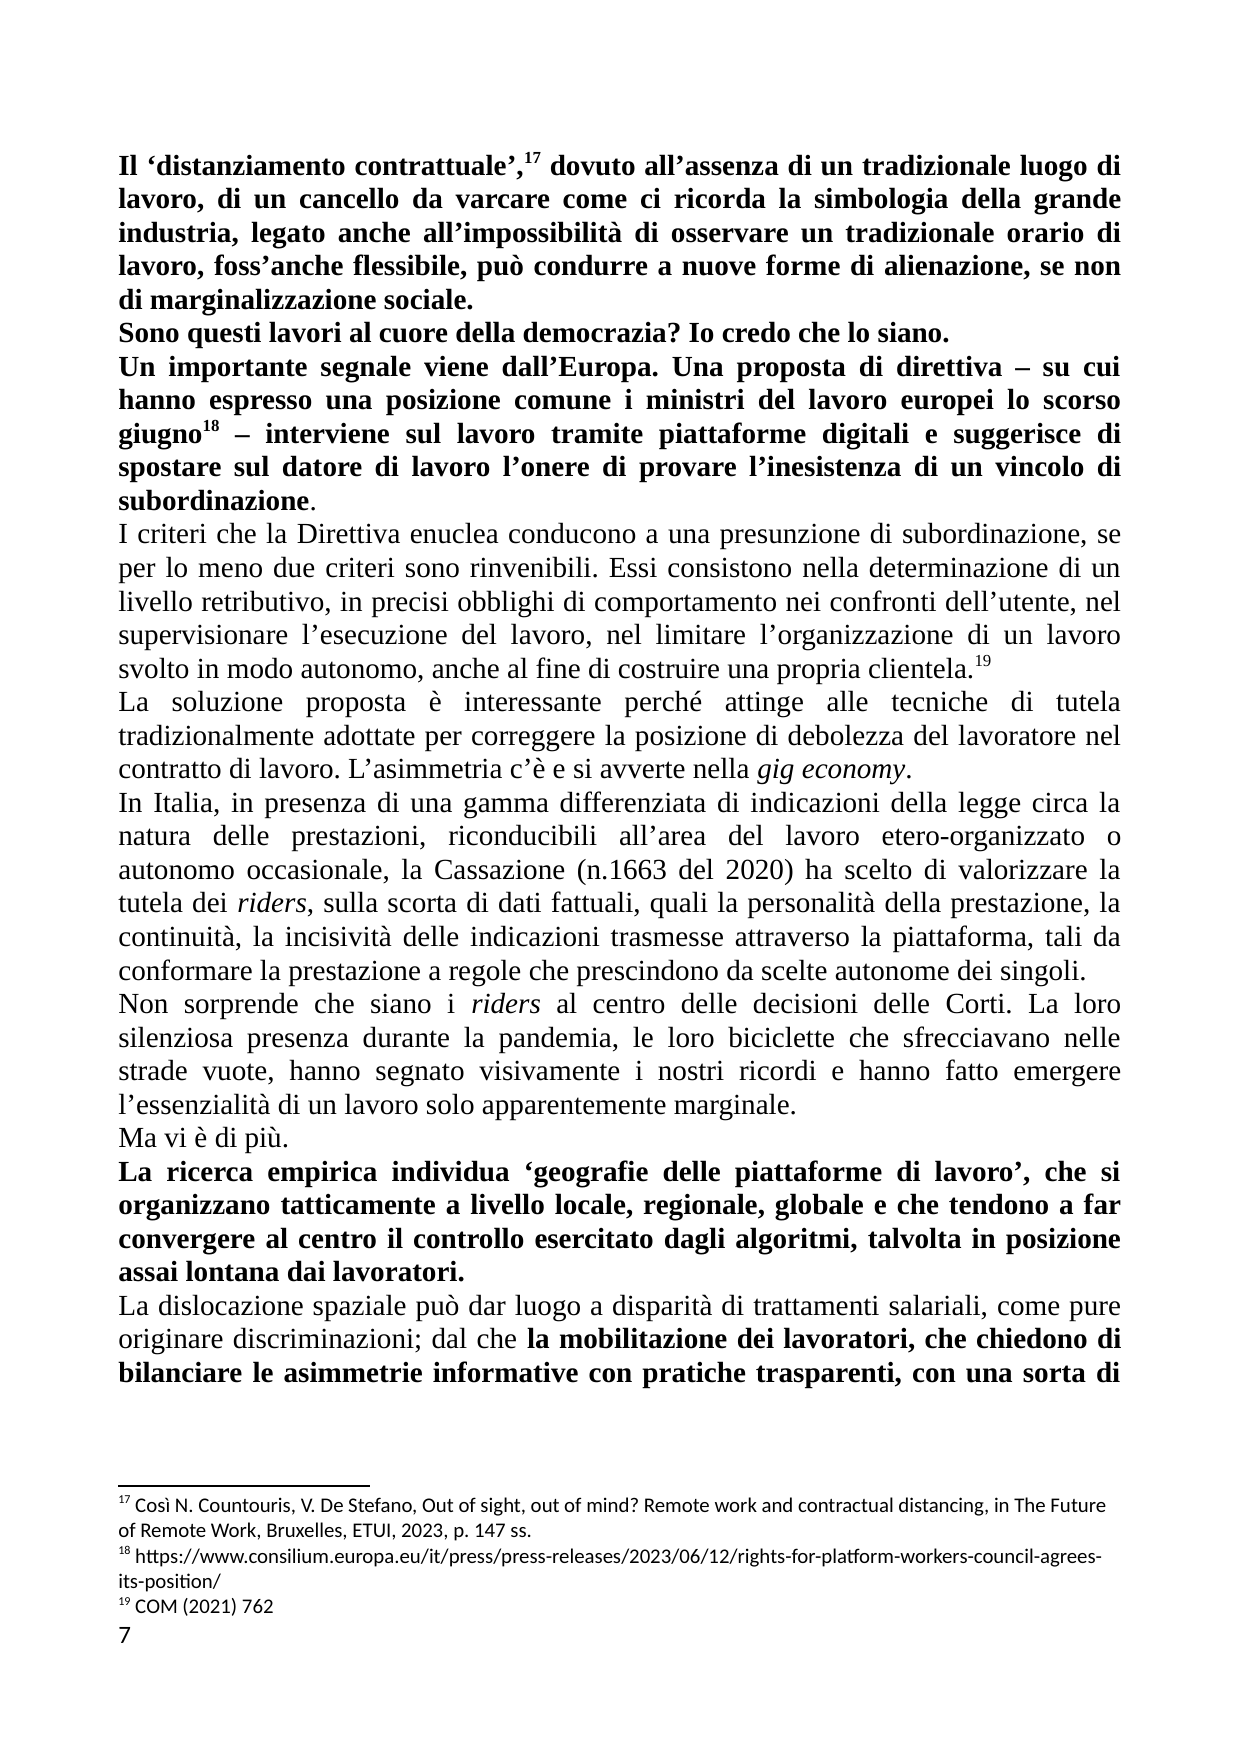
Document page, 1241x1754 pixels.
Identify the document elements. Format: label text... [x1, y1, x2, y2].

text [118, 1288, 1122, 1389]
text Il ‘distanziamento contrattuale’, dovuto all’assenza di un tradizionale luogo di lavoro, di un cancello da varcare come ci ricorda la simbologia della grande industria, legato anche all’impossibilità di osservare un tradizionale orario di lavoro, foss’anche flessibile, può condurre a nuove forme di alienazione, se non di marginalizzazione sociale. [118, 148, 1122, 315]
text La ricerca empirica individua ‘geografie delle piattaforme di lavoro’, che si organizzano tatticamente a livello locale, regionale, globale e che tendono a far convergere al centro il controllo esercitato dagli algoritmi, talvolta in posizione assai lontana dai lavoratori. [118, 1154, 1122, 1288]
text Un importante segnale viene dall’Europa. Una proposta di direttiva – su cui hanno espresso una posizione comune i ministri del lavoro europei lo scorso giugno – interviene sul lavoro tramite piattaforme digitali e suggerisce di spostare sul datore di lavoro l’onere di provare l’inesistenza di un vincolo di subordinazione. [118, 349, 1122, 517]
text Ma vi è di più. [118, 1120, 1122, 1154]
text I criteri che la Direttiva enuclea conducono a una presunzione di subordinazione, se per lo meno due criteri sono rinvenibili. Essi consistono nella determinazione di un livello retributivo, in precisi obblighi di comportamento nei confronti dell’utente, nel supervisionare l’esecuzione del lavoro, nel limitare l’organizzazione di un lavoro svolto in modo autonomo, anche al fine di costruire una propria clientela. [118, 517, 1122, 684]
text Non sorprende che siano i riders al centro delle decisioni delle Corti. La loro silenziosa presenza durante la pandemia, le loro biciclette che sfrecciavano nelle strade vuote, hanno segnato visivamente i nostri ricordi e hanno fatto emergere l’essenzialità di un lavoro solo apparentemente marginale. [118, 986, 1122, 1120]
text In Italia, in presenza di una gamma differenziata di indicazioni della legge circa la natura delle prestazioni, riconducibili all’area del lavoro etero-organizzato o autonomo occasionale, la Cassazione (n.1663 del 2020) ha scelto di valorizzare la tutela dei riders, sulla scorta di dati fattuali, quali la personalità della prestazione, la continuità, la incisività delle indicazioni trasmesse attraverso la piattaforma, tali da conformare la prestazione a regole che prescindono da scelte autonome dei singoli. [118, 785, 1122, 986]
text Sono questi lavori al cuore della democrazia? Io credo che lo siano. [118, 315, 1122, 349]
text La soluzione proposta è interessante perché attinge alle tecniche di tutela tradizionalmente adottate per correggere la posizione di debolezza del lavoratore nel contratto di lavoro. L’asimmetria c’è e si avverte nella gig economy. [118, 684, 1122, 785]
